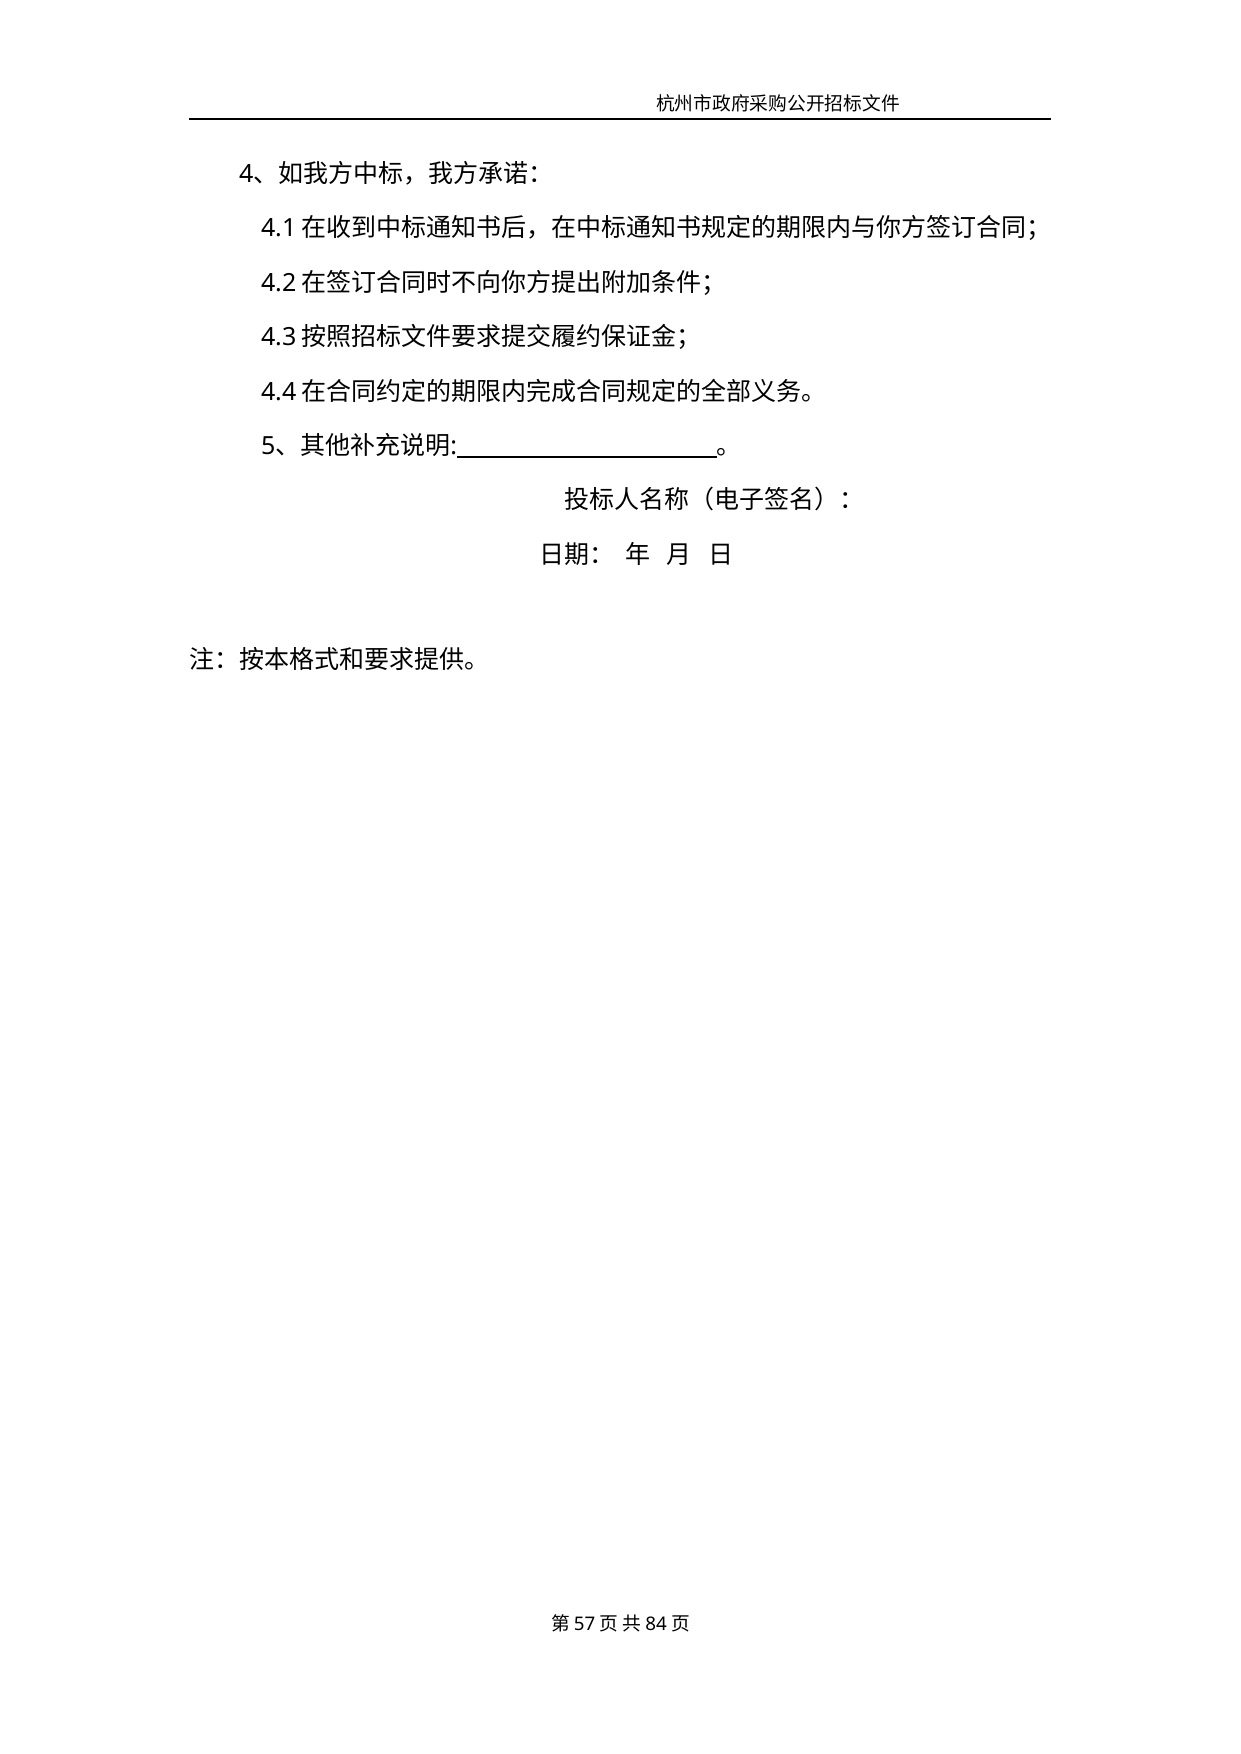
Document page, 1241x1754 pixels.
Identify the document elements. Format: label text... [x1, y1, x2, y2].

text 投标人名称（电子签名）： [189, 480, 1051, 516]
text 4.3按照招标文件要求提交履约保证金； [211, 317, 1051, 353]
text 5、其他补充说明: 。 [211, 425, 1051, 462]
text 注：按本格式和要求提供。 [189, 639, 1007, 676]
text 4.2在签订合同时不向你方提出附加条件； [211, 262, 1051, 298]
text 4.4在合同约定的期限内完成合同规定的全部义务。 [211, 371, 1051, 407]
text 4.1在收到中标通知书后，在中标通知书规定的期限内与你方签订合同； [211, 208, 1051, 244]
text 4、如我方中标，我方承诺： [189, 153, 1051, 190]
text 日期： 年 月 日 [189, 534, 1051, 570]
